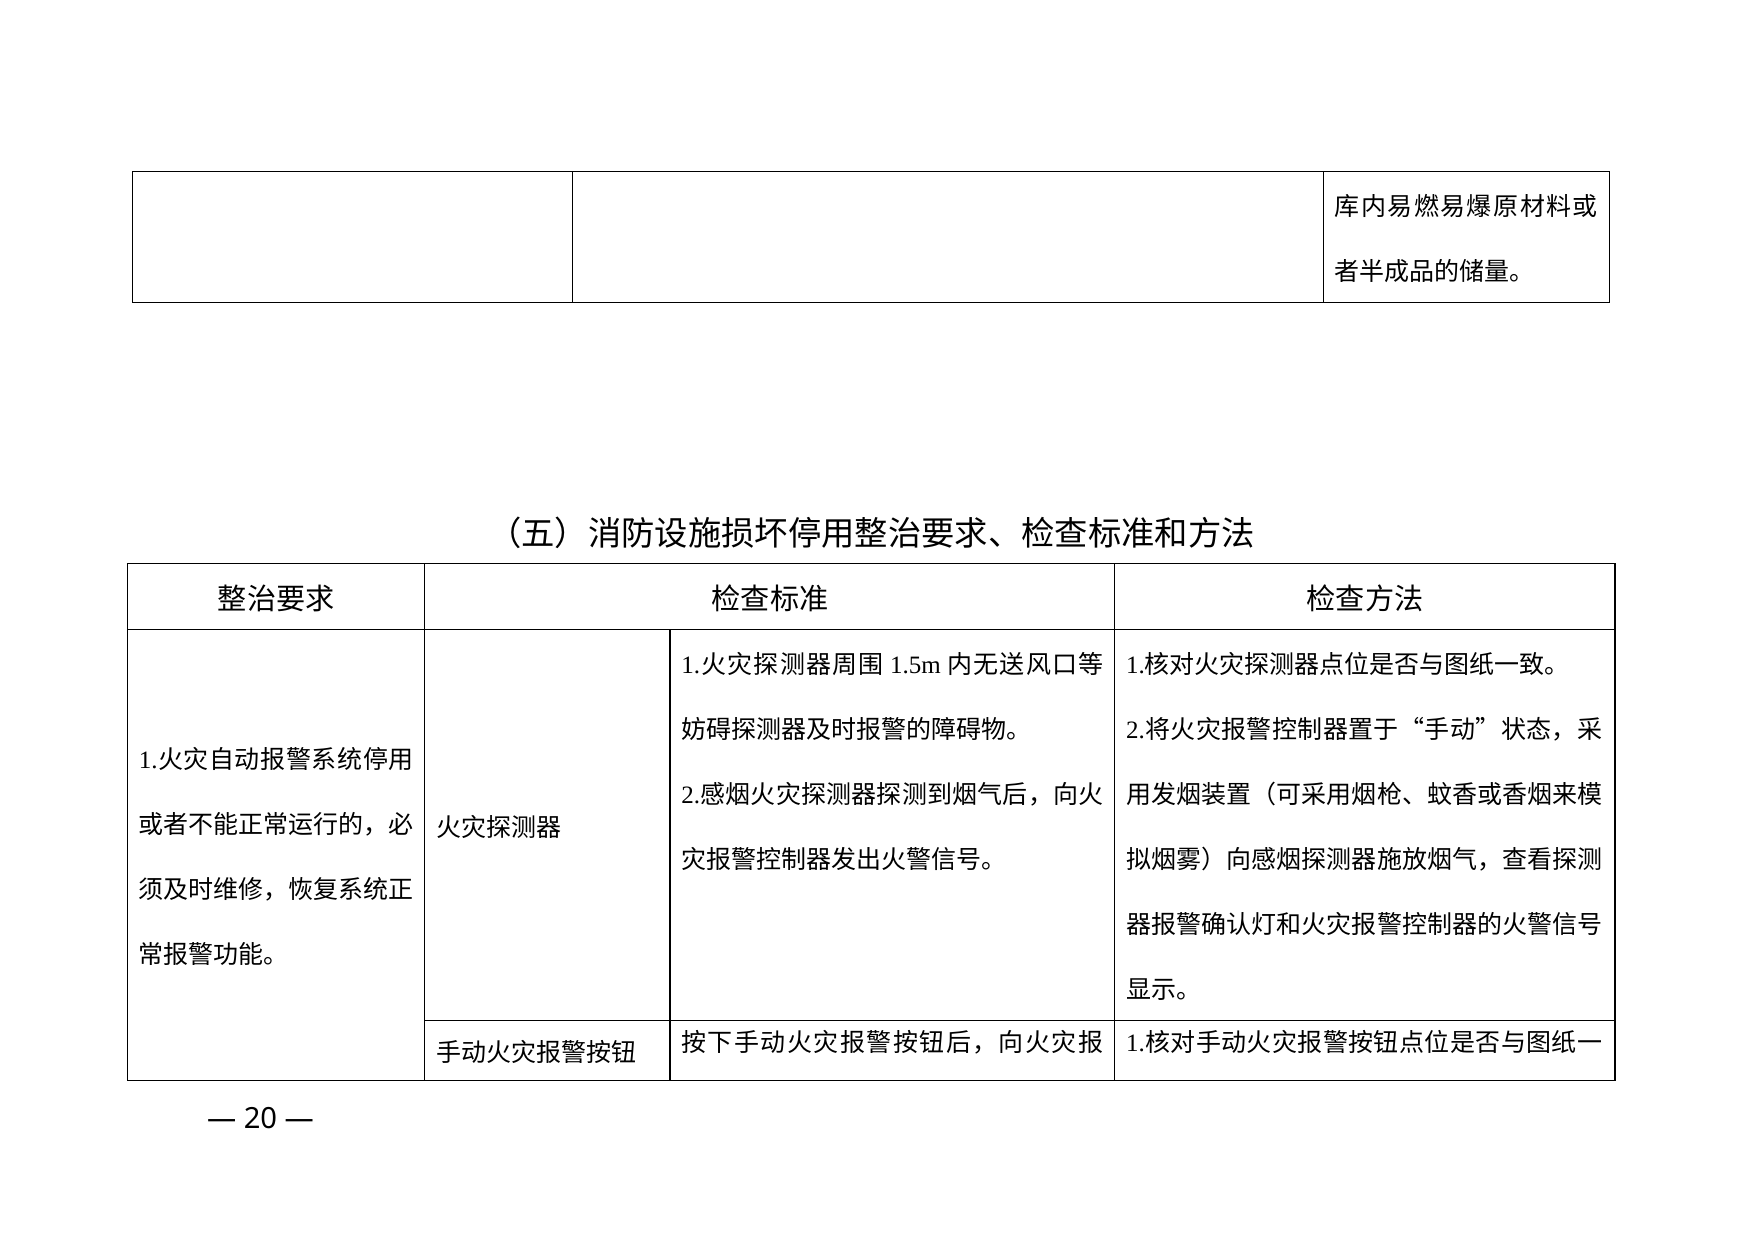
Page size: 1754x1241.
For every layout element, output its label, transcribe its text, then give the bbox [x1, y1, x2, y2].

table_header 检查方法 [1115, 564, 1614, 629]
table_cell 1.核对火灾探测器点位是否与图纸一致。 2.将火灾报警控制器置于“手动”状态，采用发烟装置（可采用烟枪、蚊香或香烟来模拟烟雾）向感烟探测器施放烟气，查看探测器报警确认灯和火灾报警控制器的火警信号显示。 [1115, 630, 1614, 1020]
table_cell 1.火灾自动报警系统停用或者不能正常运行的，必须及时维修，恢复系统正常报警功能。 [128, 630, 424, 1080]
text （五）消防设施损坏停用整治要求、检查标准和方法 [207, 498, 1535, 563]
table_cell 火灾探测器 [425, 630, 669, 1020]
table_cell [133, 172, 572, 302]
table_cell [1324, 172, 1609, 302]
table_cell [671, 1021, 1114, 1080]
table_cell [573, 172, 1323, 302]
table_header 检查标准 [425, 564, 1114, 629]
table_cell 手动火灾报警按钮 [425, 1021, 669, 1080]
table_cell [1115, 1021, 1614, 1080]
table_cell 1.火灾探测器周围1.5m内无送风口等妨碍探测器及时报警的障碍物。 2.感烟火灾探测器探测到烟气后，向火灾报警控制器发出火警信号。 [671, 630, 1114, 1020]
table_header 整治要求 [128, 564, 424, 629]
